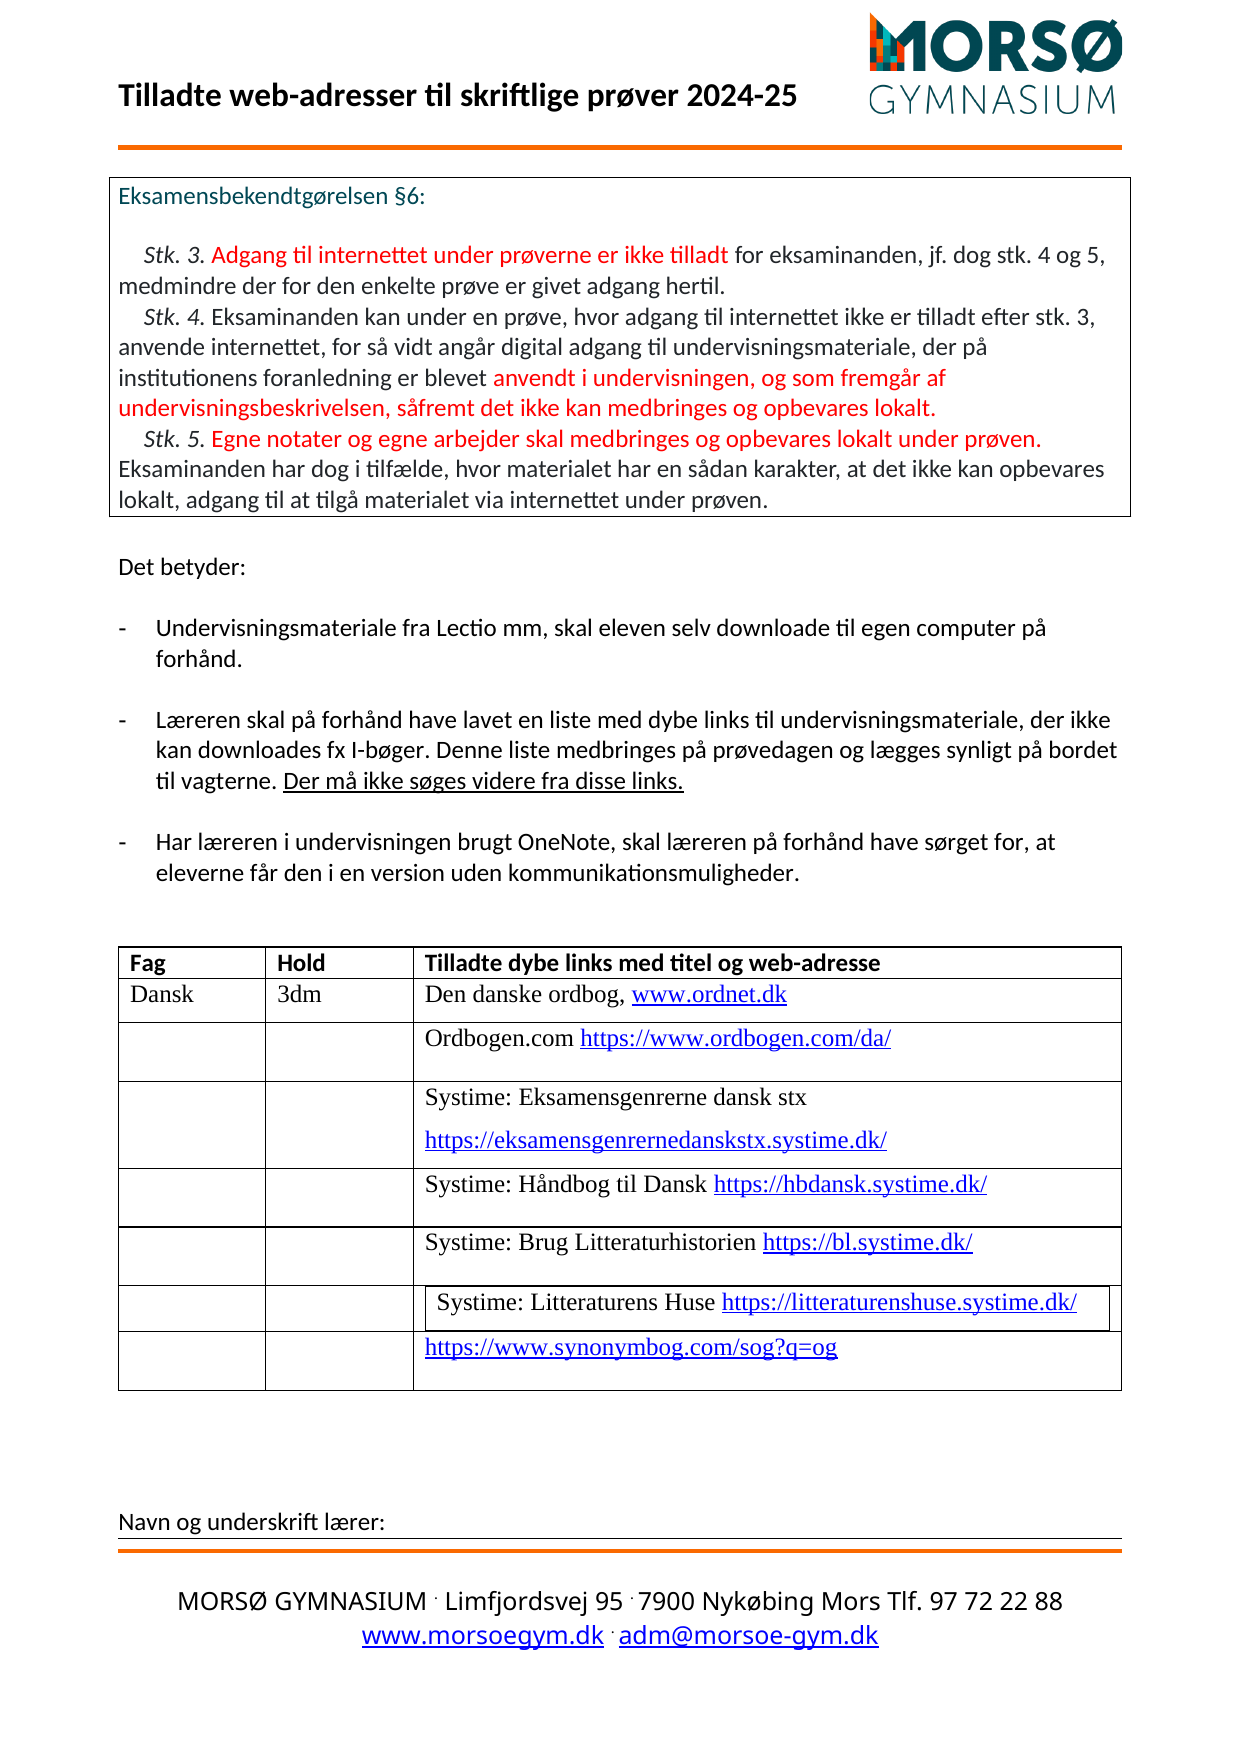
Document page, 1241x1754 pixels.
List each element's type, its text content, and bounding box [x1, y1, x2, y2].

table_cell [119, 1332, 265, 1390]
text Eksamensbekendtgørelsen §6: [110, 178, 1130, 211]
text Navn og underskrift lærer: [118, 1506, 1122, 1538]
table_cell [119, 1169, 265, 1226]
table_cell https://www.synonymbog.com/sog?q=og [414, 1332, 1121, 1390]
table_header Fag [119, 948, 265, 978]
table_header Hold [266, 948, 413, 978]
table_cell [119, 1228, 265, 1285]
table_cell [266, 1082, 413, 1168]
text Stk. 5. Egne notater og egne arbejder skal medbringes og opbevares lokalt under prøven. Eksaminanden har dog i tilfælde, hvor materialet har en sådan karakter, at det ikke kan opbevares lokalt, adgang til at tilgå materialet via internettet under prøven. [110, 419, 1130, 516]
text Stk. 4. Eksaminanden kan under en prøve, hvor adgang til internettet ikke er tilladt efter stk. 3, anvende internettet, for så vidt angår digital adgang til undervisningsmateriale, der på institutionens foranledning er blevet anvendt i undervisningen, og som fremgår af undervisningsbeskrivelsen, såfremt det ikke kan medbringes og opbevares lokalt. [118, 301, 1122, 419]
table_cell Systime: Eksamensgenrerne dansk stx https://eksamensgenrernedanskstx.systime.dk/ [414, 1082, 1121, 1168]
list Har læreren i undervisningen brugt OneNote, skal læreren på forhånd have sørget for, at eleverne får den i en version uden kommunikationsmuligheder. [118, 826, 1122, 887]
table_cell [266, 1332, 413, 1390]
table_cell [266, 1228, 413, 1285]
table_cell [119, 1023, 265, 1081]
table_cell [414, 1286, 425, 1331]
table_cell [426, 1287, 1109, 1330]
table_cell [266, 1286, 413, 1331]
table_cell [1110, 1286, 1121, 1331]
table_cell Den danske ordbog, www.ordnet.dk [414, 979, 1121, 1022]
text Det betyder: [118, 551, 1122, 582]
list Læreren skal på forhånd have lavet en liste med dybe links til undervisningsmateriale, der ikke kan downloades fx I-bøger. Denne liste medbringes på prøvedagen og lægges synligt på bordet til vagterne. Der må ikke søges videre fra disse links. [118, 704, 1122, 796]
table_cell Ordbogen.com https://www.ordbogen.com/da/ [414, 1023, 1121, 1081]
table_cell Dansk [119, 979, 265, 1022]
table_cell 3dm [266, 979, 413, 1022]
table_header Tilladte dybe links med titel og web-adresse [414, 948, 1121, 978]
list Undervisningsmateriale fra Lectio mm, skal eleven selv downloade til egen computer på forhånd. [118, 612, 1122, 673]
table_cell [119, 1286, 265, 1331]
table_cell Systime: Håndbog til Dansk https://hbdansk.systime.dk/ [414, 1169, 1121, 1226]
table_cell Systime: Brug Litteraturhistorien https://bl.systime.dk/ [414, 1228, 1121, 1285]
table_cell [119, 1082, 265, 1168]
text Stk. 3. Adgang til internettet under prøverne er ikke tilladt for eksaminanden, jf. dog stk. 4 og 5, medmindre der for den enkelte prøve er givet adgang hertil. [118, 239, 1122, 301]
picture [869, 12, 1123, 114]
table_cell [266, 1169, 413, 1226]
table_cell [266, 1023, 413, 1081]
